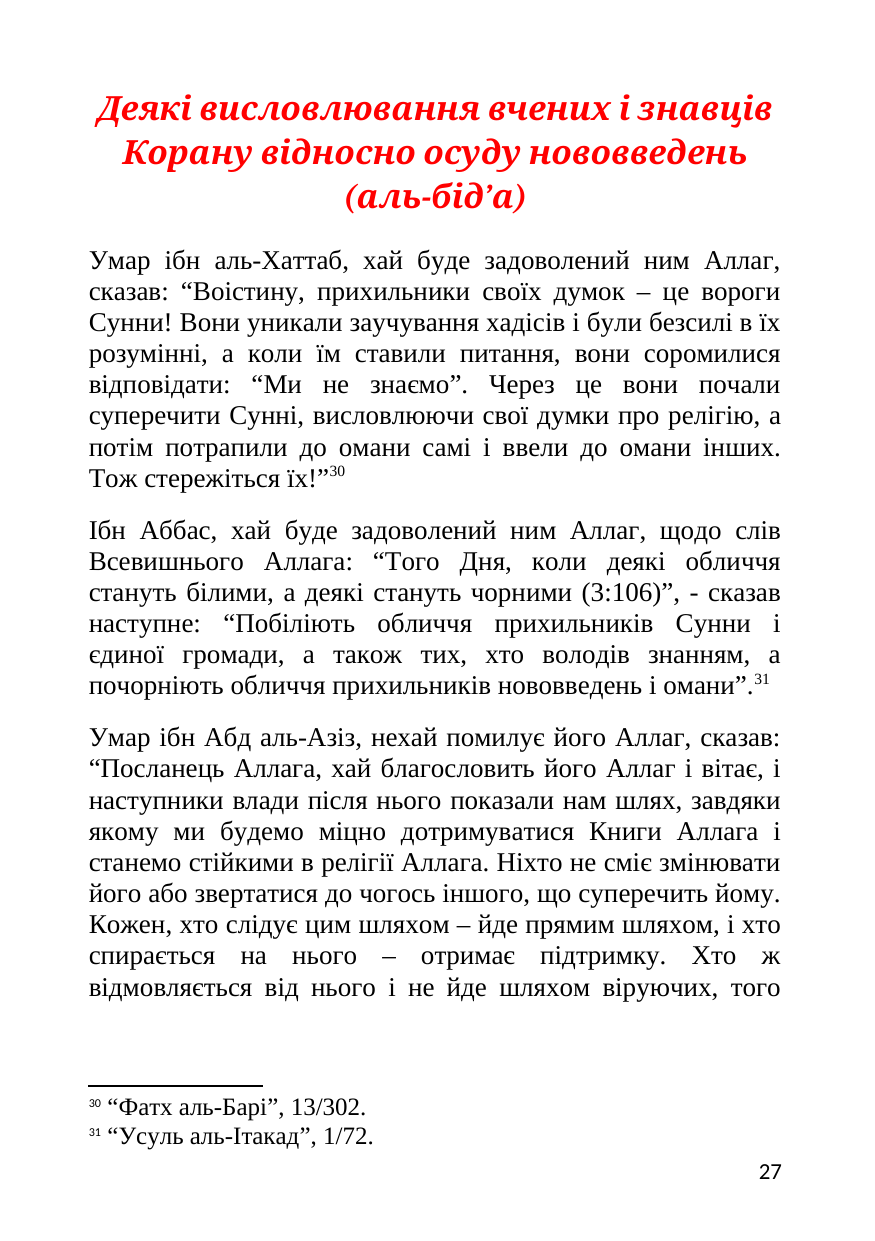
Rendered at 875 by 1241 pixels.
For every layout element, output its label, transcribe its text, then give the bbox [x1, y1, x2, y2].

text Умар ібн аль-Хаттаб, хай буде задоволений ним Аллаг, сказав: “Воістину, прихильники своїх думок – це вороги Сунни! Вони уникали заучування хадісів і були безсилі в їх розумінні, а коли їм ставили питання, вони соромилися відповідати: “Ми не знаємо”. Через це вони почали суперечити Сунні, висловлюючи свої думки про релігію, а потім потрапили до омани самі і ввели до омани інших. Тож стережіться їх!” [88, 244, 782, 493]
text Деякі висловлювання вчених і знавців Корану відносно осуду нововведень (аль-бід’а) [88, 91, 782, 217]
text Ібн Аббас, хай буде задоволений ним Аллаг, щодо слів Всевишнього Аллага: “Того Дня, коли деякі обличчя стануть білими, а деякі стануть чорними (3:106)”, - сказав наступне: “Побіліють обличчя прихильників Сунни і єдиної громади, а також тих, хто володів знанням, а почорніють обличчя прихильників нововведень і омани”. [88, 514, 782, 701]
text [88, 721, 782, 1002]
